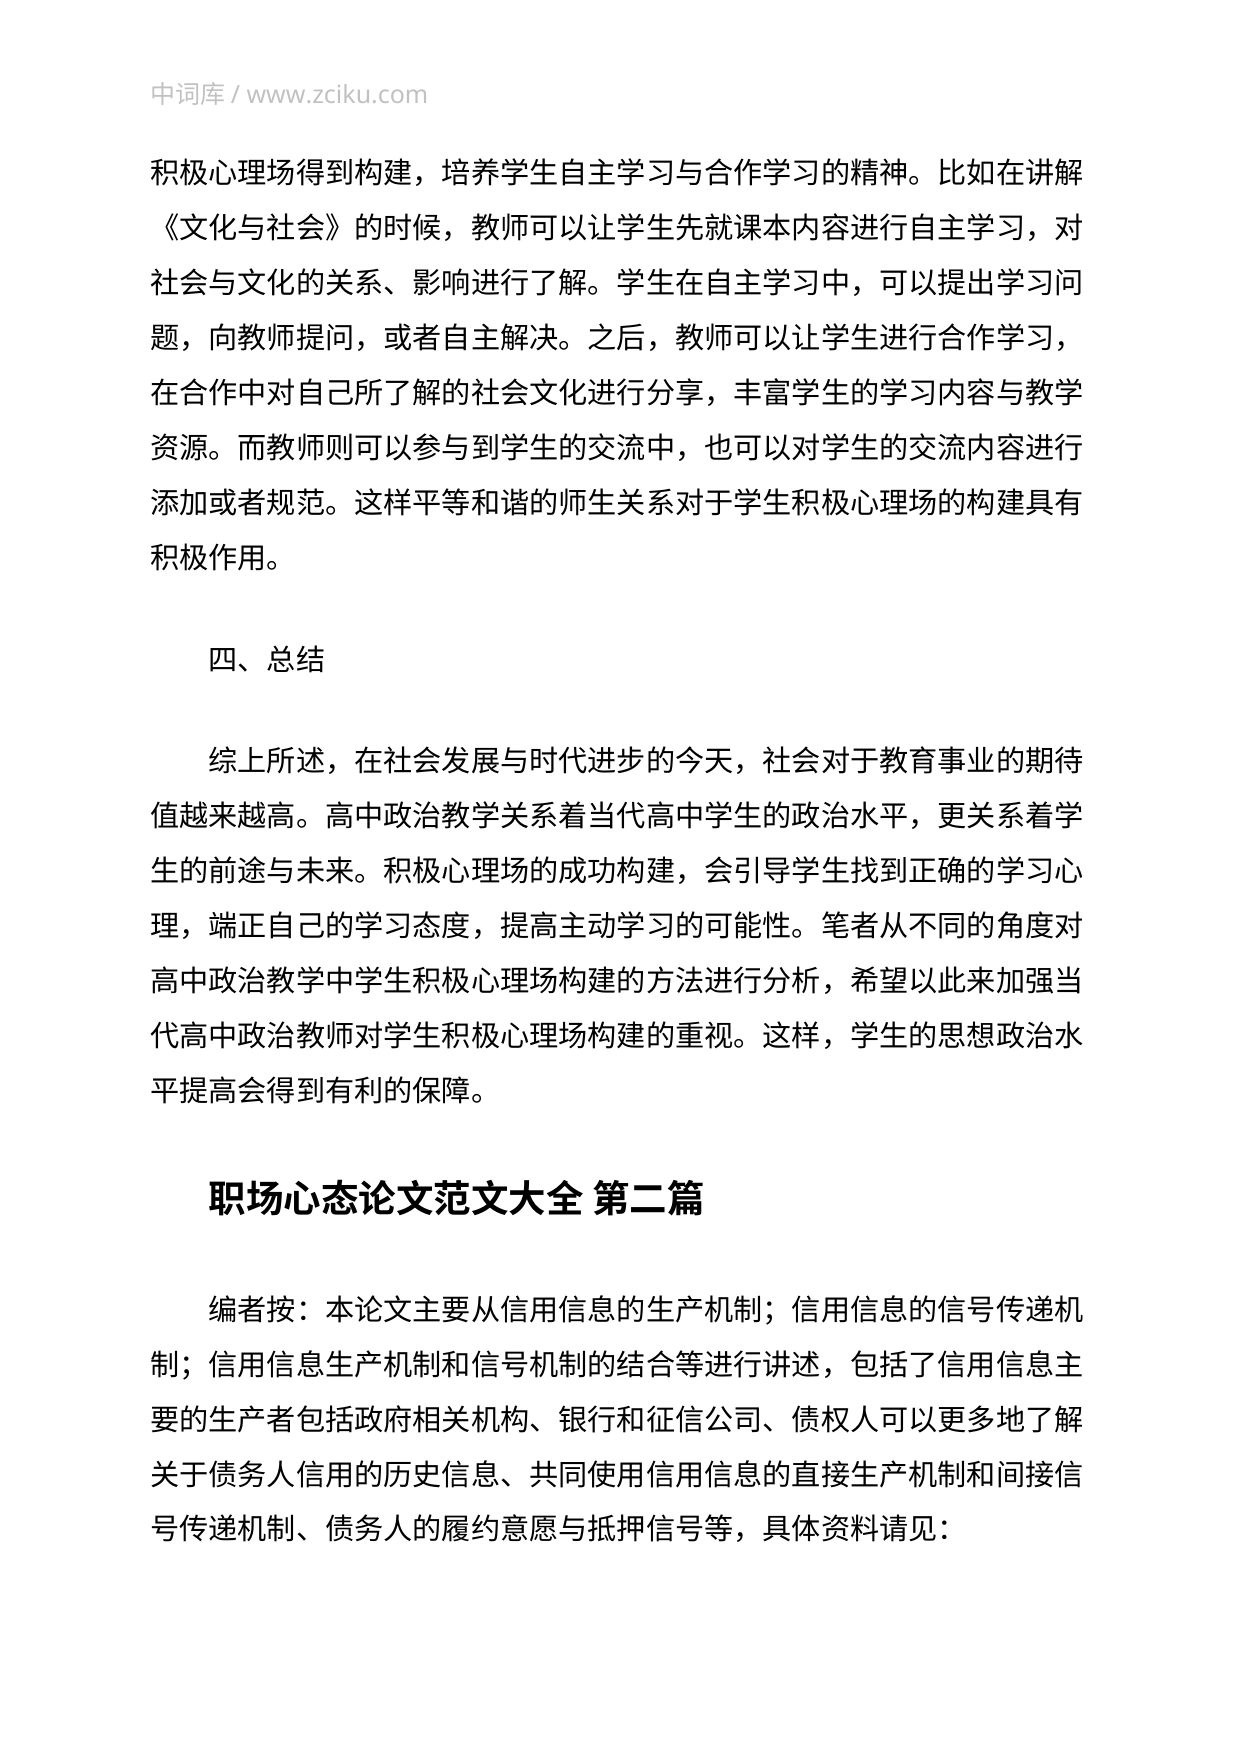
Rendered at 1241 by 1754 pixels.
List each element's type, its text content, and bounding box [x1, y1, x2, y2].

text 综上所述，在社会发展与时代进步的今天，社会对于教育事业的期待值越来越高。高中政治教学关系着当代高中学生的政治水平，更关系着学生的前途与未来。积极心理场的成功构建，会引导学生找到正确的学习心理，端正自己的学习态度，提高主动学习的可能性。笔者从不同的角度对高中政治教学中学生积极心理场构建的方法进行分析，希望以此来加强当代高中政治教师对学生积极心理场构建的重视。这样，学生的思想政治水平提高会得到有利的保障。 [150, 738, 1090, 1109]
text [150, 150, 1090, 577]
text 编者按：本论文主要从信用信息的生产机制；信用信息的信号传递机制；信用信息生产机制和信号机制的结合等进行讲述，包括了信用信息主要的生产者包括政府相关机构、银行和征信公司、债权人可以更多地了解关于债务人信用的历史信息、共同使用信用信息的直接生产机制和间接信号传递机制、债务人的履约意愿与抵押信号等，具体资料请见： [150, 1286, 1090, 1548]
text 四、总结 [150, 636, 1090, 678]
text 职场心态论文范文大全 第二篇 [150, 1169, 1090, 1223]
